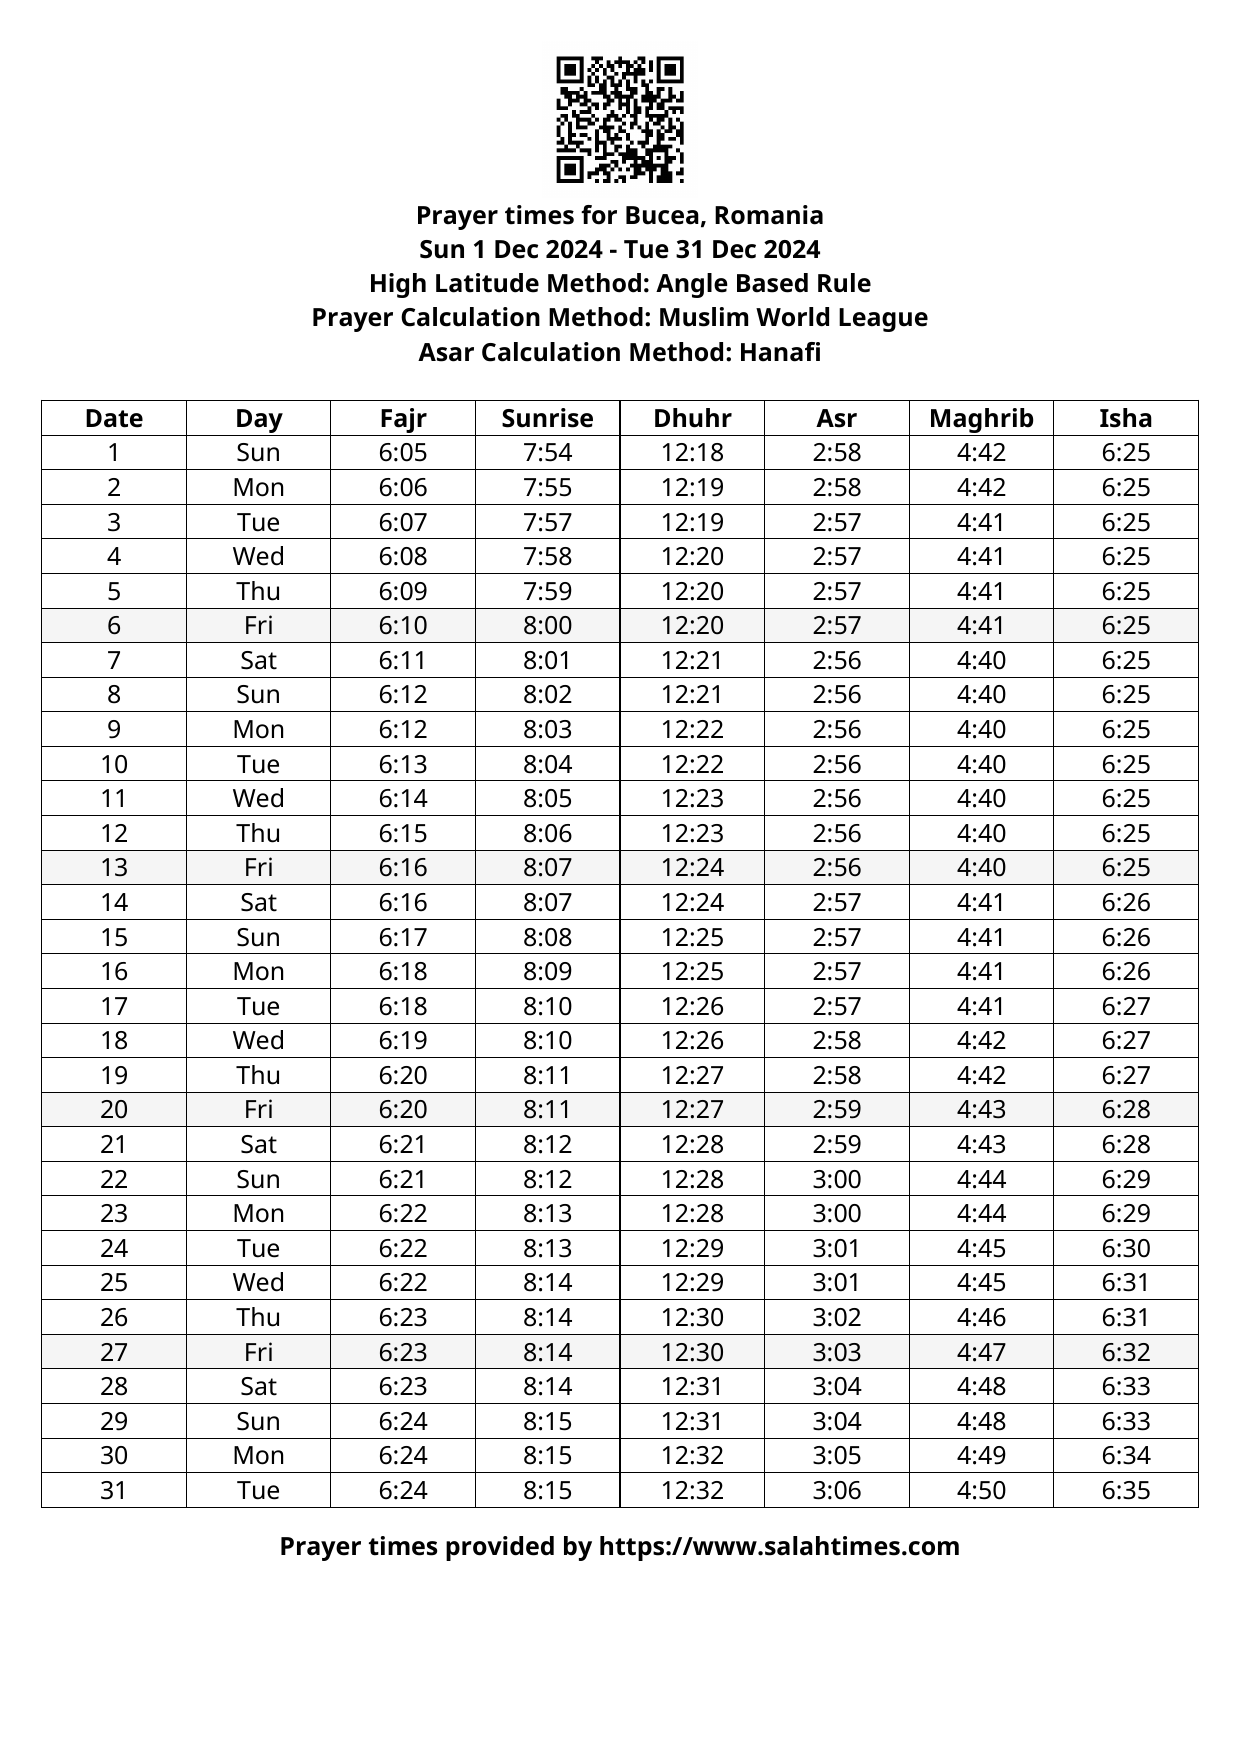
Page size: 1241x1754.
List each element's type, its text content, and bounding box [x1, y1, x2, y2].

table_cell 12:25 [621, 920, 764, 953]
table_cell 12:30 [621, 1300, 764, 1334]
table_cell 12:28 [621, 1162, 764, 1195]
table_cell 4:40 [910, 851, 1053, 884]
table_cell 17 [42, 989, 186, 1022]
table_cell 4:42 [910, 1058, 1053, 1092]
table_cell Tue [187, 1473, 330, 1507]
table_cell 6:06 [331, 470, 475, 504]
table_cell 6:27 [1054, 1024, 1198, 1057]
table_cell 8:14 [476, 1369, 619, 1403]
table_cell 3:00 [765, 1162, 909, 1195]
table_cell 2:58 [765, 1058, 909, 1092]
table_cell 2:56 [765, 678, 909, 711]
table_cell 6:23 [331, 1369, 475, 1403]
table_cell 2:57 [765, 609, 909, 642]
table_cell 6:25 [1054, 712, 1198, 746]
table_cell 6 [42, 609, 186, 642]
table_cell 8:15 [476, 1473, 619, 1507]
table_cell 2 [42, 470, 186, 504]
table_cell 2:58 [765, 436, 909, 469]
table_cell 6:12 [331, 678, 475, 711]
table_cell 8:13 [476, 1196, 619, 1230]
table_cell 6:25 [1054, 470, 1198, 504]
table_cell 6:12 [331, 712, 475, 746]
table_cell 4:41 [910, 920, 1053, 953]
table_cell 8:09 [476, 954, 619, 988]
table_cell 6:26 [1054, 920, 1198, 953]
table_cell 3:03 [765, 1335, 909, 1368]
table_cell 6:19 [331, 1024, 475, 1057]
table_cell 12:20 [621, 574, 764, 607]
table_cell 12:32 [621, 1473, 764, 1507]
table_header Date [42, 401, 186, 434]
table_cell Sun [187, 678, 330, 711]
table_cell 6:25 [1054, 609, 1198, 642]
table_cell 12:26 [621, 989, 764, 1022]
table_cell Sat [187, 1369, 330, 1403]
table_cell 4:40 [910, 747, 1053, 780]
table_cell 4:44 [910, 1196, 1053, 1230]
table_cell Thu [187, 1058, 330, 1092]
table_cell 6:18 [331, 954, 475, 988]
table_cell 6:24 [331, 1439, 475, 1472]
table_cell 7:59 [476, 574, 619, 607]
table_cell 6:18 [331, 989, 475, 1022]
table_cell 20 [42, 1093, 186, 1126]
table_cell 4:50 [910, 1473, 1053, 1507]
table_cell 8:15 [476, 1439, 619, 1472]
table_cell Thu [187, 1300, 330, 1334]
table_cell Tue [187, 1231, 330, 1264]
table_cell 4:42 [910, 436, 1053, 469]
picture [542, 41, 699, 198]
table_cell 6:25 [1054, 747, 1198, 780]
table_cell 22 [42, 1162, 186, 1195]
table_cell 6:32 [1054, 1335, 1198, 1368]
table_cell 6:16 [331, 851, 475, 884]
table_cell 7 [42, 643, 186, 677]
table_cell 4:41 [910, 539, 1053, 573]
table_cell 12:27 [621, 1058, 764, 1092]
table_cell 2:57 [765, 885, 909, 919]
table_cell 3:04 [765, 1404, 909, 1437]
table_cell 4:46 [910, 1300, 1053, 1334]
table_cell 4:41 [910, 505, 1053, 538]
table_cell Sun [187, 920, 330, 953]
table_cell 6:35 [1054, 1473, 1198, 1507]
table_cell 2:58 [765, 470, 909, 504]
table_cell Mon [187, 1439, 330, 1472]
table_header Isha [1054, 401, 1198, 434]
table_cell 6:29 [1054, 1196, 1198, 1230]
table_cell 12:28 [621, 1127, 764, 1161]
table_cell 6:33 [1054, 1369, 1198, 1403]
table_cell 6:11 [331, 643, 475, 677]
table_cell Sun [187, 436, 330, 469]
table_cell 8:14 [476, 1335, 619, 1368]
table_cell Thu [187, 574, 330, 607]
text Prayer Calculation Method: Muslim World League [42, 300, 1198, 334]
table_cell 14 [42, 885, 186, 919]
table_cell 3:06 [765, 1473, 909, 1507]
table_header Asr [765, 401, 909, 434]
table_cell 8:10 [476, 1024, 619, 1057]
table_cell 6:24 [331, 1473, 475, 1507]
table_header Fajr [331, 401, 475, 434]
table_cell 12:32 [621, 1439, 764, 1472]
table_cell 12:19 [621, 505, 764, 538]
table_cell 12:30 [621, 1335, 764, 1368]
table_cell 12:27 [621, 1093, 764, 1126]
table_cell 21 [42, 1127, 186, 1161]
table_cell 8:07 [476, 851, 619, 884]
table_cell 8:12 [476, 1127, 619, 1161]
table_cell 19 [42, 1058, 186, 1092]
table_cell 7:57 [476, 505, 619, 538]
table_cell 8:03 [476, 712, 619, 746]
table_cell 6:14 [331, 781, 475, 815]
table_cell 12:25 [621, 954, 764, 988]
table_cell 7:58 [476, 539, 619, 573]
table_cell 3:05 [765, 1439, 909, 1472]
table_cell 3:02 [765, 1300, 909, 1334]
table_cell 6:07 [331, 505, 475, 538]
table_cell Mon [187, 470, 330, 504]
table_cell 6:25 [1054, 851, 1198, 884]
table_cell 12:24 [621, 851, 764, 884]
table_cell Sat [187, 885, 330, 919]
table_cell 7:54 [476, 436, 619, 469]
table_cell 25 [42, 1266, 186, 1299]
table_cell 4:47 [910, 1335, 1053, 1368]
table_cell 4:49 [910, 1439, 1053, 1472]
table_cell 8:07 [476, 885, 619, 919]
table_cell 8 [42, 678, 186, 711]
table_cell 6:25 [1054, 781, 1198, 815]
table_cell 5 [42, 574, 186, 607]
table_cell 6:05 [331, 436, 475, 469]
table_cell 2:59 [765, 1127, 909, 1161]
table_cell 6:22 [331, 1196, 475, 1230]
table_cell 6:31 [1054, 1266, 1198, 1299]
table_cell Wed [187, 1024, 330, 1057]
table_cell 6:10 [331, 609, 475, 642]
table_cell 6:28 [1054, 1093, 1198, 1126]
table_cell 27 [42, 1335, 186, 1368]
table_cell 18 [42, 1024, 186, 1057]
table_cell Sun [187, 1404, 330, 1437]
table_cell 4:40 [910, 781, 1053, 815]
table_cell 2:57 [765, 505, 909, 538]
table_cell 3:01 [765, 1231, 909, 1264]
table_cell 2:56 [765, 712, 909, 746]
text Prayer times provided by https://www.salahtimes.com [42, 1528, 1198, 1563]
table_cell 8:02 [476, 678, 619, 711]
table_cell 6:34 [1054, 1439, 1198, 1472]
text High Latitude Method: Angle Based Rule [42, 266, 1198, 300]
table_cell 12:23 [621, 781, 764, 815]
table_cell 12:26 [621, 1024, 764, 1057]
table_cell 6:27 [1054, 1058, 1198, 1092]
table_cell 4:44 [910, 1162, 1053, 1195]
table_cell 6:20 [331, 1058, 475, 1092]
table_cell 6:25 [1054, 574, 1198, 607]
table_cell 6:30 [1054, 1231, 1198, 1264]
table_cell 4:40 [910, 712, 1053, 746]
table_header Dhuhr [621, 401, 764, 434]
table_cell 6:25 [1054, 505, 1198, 538]
table_cell 2:57 [765, 920, 909, 953]
table_cell 4:48 [910, 1404, 1053, 1437]
table_cell Fri [187, 851, 330, 884]
table_cell 4:41 [910, 574, 1053, 607]
table_cell 2:56 [765, 816, 909, 849]
table_cell 6:21 [331, 1162, 475, 1195]
table_cell 6:25 [1054, 436, 1198, 469]
table_cell 12:29 [621, 1231, 764, 1264]
table_cell 12:31 [621, 1404, 764, 1437]
table_cell 2:58 [765, 1024, 909, 1057]
table_cell 4:41 [910, 954, 1053, 988]
table_cell 6:25 [1054, 539, 1198, 573]
table_cell 31 [42, 1473, 186, 1507]
table_cell 8:10 [476, 989, 619, 1022]
text Prayer times for Bucea, Romania [42, 198, 1198, 232]
table_cell Fri [187, 1335, 330, 1368]
table_cell 6:29 [1054, 1162, 1198, 1195]
table_cell Fri [187, 1093, 330, 1126]
table_cell 12:28 [621, 1196, 764, 1230]
table_cell 2:57 [765, 954, 909, 988]
table_cell 6:25 [1054, 678, 1198, 711]
table_cell 12:18 [621, 436, 764, 469]
table_cell 2:56 [765, 781, 909, 815]
table_cell 2:56 [765, 643, 909, 677]
table_cell 6:25 [1054, 816, 1198, 849]
table_cell 8:14 [476, 1300, 619, 1334]
table_cell 11 [42, 781, 186, 815]
table_cell 7:55 [476, 470, 619, 504]
table_cell 8:01 [476, 643, 619, 677]
table_cell 30 [42, 1439, 186, 1472]
table_cell 6:28 [1054, 1127, 1198, 1161]
table_cell 4:40 [910, 678, 1053, 711]
table_cell 4:41 [910, 609, 1053, 642]
table_cell 12:31 [621, 1369, 764, 1403]
table_cell 24 [42, 1231, 186, 1264]
table_cell 9 [42, 712, 186, 746]
table_cell 12 [42, 816, 186, 849]
table_cell 2:57 [765, 989, 909, 1022]
text Sun 1 Dec 2024 - Tue 31 Dec 2024 [42, 232, 1198, 266]
table_cell Sat [187, 643, 330, 677]
table_cell 8:15 [476, 1404, 619, 1437]
table_cell 4:41 [910, 885, 1053, 919]
table_cell 4:45 [910, 1266, 1053, 1299]
table_cell 12:21 [621, 643, 764, 677]
table_cell 2:57 [765, 539, 909, 573]
table_cell 3:04 [765, 1369, 909, 1403]
table_cell 26 [42, 1300, 186, 1334]
table_cell 8:11 [476, 1058, 619, 1092]
table_cell 6:23 [331, 1300, 475, 1334]
table_cell 6:08 [331, 539, 475, 573]
table_cell 12:20 [621, 539, 764, 573]
table_cell 8:04 [476, 747, 619, 780]
table_cell 6:09 [331, 574, 475, 607]
table_cell 4 [42, 539, 186, 573]
table_cell 10 [42, 747, 186, 780]
table_cell Fri [187, 609, 330, 642]
table_cell 6:25 [1054, 643, 1198, 677]
table_cell Tue [187, 747, 330, 780]
table_cell 8:13 [476, 1231, 619, 1264]
table_cell 4:43 [910, 1093, 1053, 1126]
table_cell 6:23 [331, 1335, 475, 1368]
table_cell 8:14 [476, 1266, 619, 1299]
table_cell Mon [187, 1196, 330, 1230]
table_cell 4:48 [910, 1369, 1053, 1403]
table_cell Mon [187, 712, 330, 746]
table_cell Sat [187, 1127, 330, 1161]
table_cell 28 [42, 1369, 186, 1403]
table_cell 6:16 [331, 885, 475, 919]
table_cell 6:21 [331, 1127, 475, 1161]
table_cell 4:42 [910, 1024, 1053, 1057]
table_header Maghrib [910, 401, 1053, 434]
table_cell 1 [42, 436, 186, 469]
table_cell 8:00 [476, 609, 619, 642]
table_cell 4:40 [910, 643, 1053, 677]
table_cell 8:08 [476, 920, 619, 953]
table_cell 12:29 [621, 1266, 764, 1299]
table_cell 2:56 [765, 851, 909, 884]
table_cell 8:05 [476, 781, 619, 815]
table_cell 2:57 [765, 574, 909, 607]
table_cell 6:22 [331, 1231, 475, 1264]
table_cell 4:45 [910, 1231, 1053, 1264]
table_cell 12:22 [621, 712, 764, 746]
table_cell 4:40 [910, 816, 1053, 849]
table_cell 6:15 [331, 816, 475, 849]
table_cell 6:27 [1054, 989, 1198, 1022]
table_cell Tue [187, 505, 330, 538]
table_cell 12:20 [621, 609, 764, 642]
table_cell 6:33 [1054, 1404, 1198, 1437]
table_cell 12:23 [621, 816, 764, 849]
table_header Sunrise [476, 401, 619, 434]
table_cell 6:26 [1054, 885, 1198, 919]
table_cell 16 [42, 954, 186, 988]
table_cell 2:56 [765, 747, 909, 780]
table_cell Mon [187, 954, 330, 988]
table_cell 8:11 [476, 1093, 619, 1126]
table_cell 6:22 [331, 1266, 475, 1299]
table_cell 3:01 [765, 1266, 909, 1299]
table_cell 8:12 [476, 1162, 619, 1195]
table_cell 6:13 [331, 747, 475, 780]
table_cell 6:26 [1054, 954, 1198, 988]
table_cell 13 [42, 851, 186, 884]
table_cell 6:20 [331, 1093, 475, 1126]
table_cell 4:41 [910, 989, 1053, 1022]
table_cell Tue [187, 989, 330, 1022]
table_cell 12:21 [621, 678, 764, 711]
table_header Day [187, 401, 330, 434]
table_cell 3 [42, 505, 186, 538]
table_cell Wed [187, 1266, 330, 1299]
table_cell 8:06 [476, 816, 619, 849]
table_cell Thu [187, 816, 330, 849]
table_cell 4:43 [910, 1127, 1053, 1161]
table_cell 2:59 [765, 1093, 909, 1126]
table_cell Wed [187, 539, 330, 573]
table_cell 29 [42, 1404, 186, 1437]
table_cell 6:31 [1054, 1300, 1198, 1334]
table_cell 12:24 [621, 885, 764, 919]
table_cell 4:42 [910, 470, 1053, 504]
table_cell 12:22 [621, 747, 764, 780]
text Asar Calculation Method: Hanafi [42, 334, 1198, 368]
table_cell 12:19 [621, 470, 764, 504]
table_cell 23 [42, 1196, 186, 1230]
table_cell 6:24 [331, 1404, 475, 1437]
table_cell Sun [187, 1162, 330, 1195]
table_cell 3:00 [765, 1196, 909, 1230]
table_cell Wed [187, 781, 330, 815]
table_cell 6:17 [331, 920, 475, 953]
table_cell 15 [42, 920, 186, 953]
